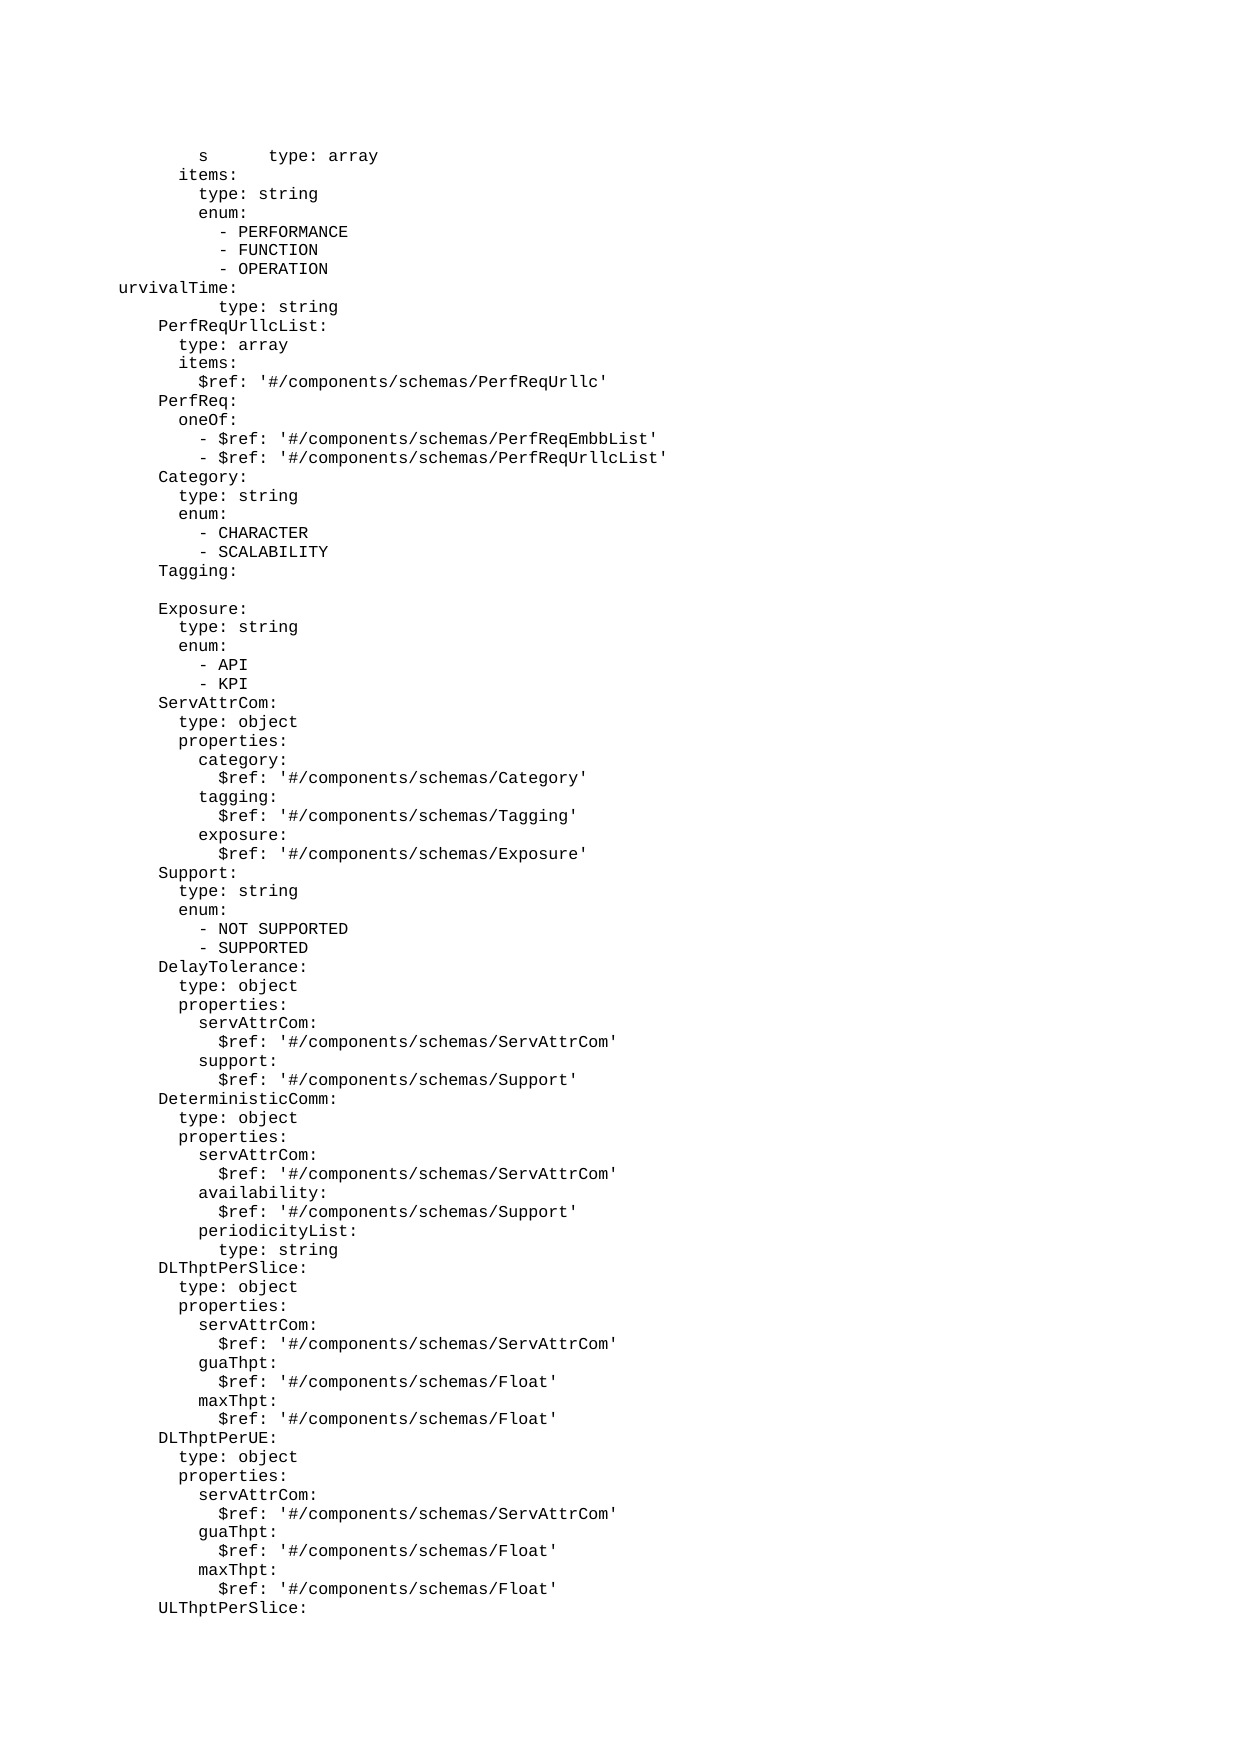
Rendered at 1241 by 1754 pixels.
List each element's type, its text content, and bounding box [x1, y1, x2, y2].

text properties: [118, 1128, 1122, 1147]
text guaThpt: [118, 1524, 1122, 1543]
text Category: [118, 468, 1122, 487]
text DLThptPerSlice: [118, 1260, 1122, 1279]
text $ref: '#/components/schemas/ServAttrCom' [118, 1166, 1122, 1185]
text Tagging: [118, 562, 1122, 581]
text enum: [118, 902, 1122, 921]
text type: object [118, 713, 1122, 732]
text - SCALABILITY [118, 544, 1122, 562]
text type: string [118, 487, 1122, 506]
text DeterministicComm: [118, 1090, 1122, 1109]
text urvivalTime: [118, 280, 1122, 298]
text PerfReq: [118, 393, 1122, 412]
text tagging: [118, 789, 1122, 808]
text availability: [118, 1185, 1122, 1203]
text type: object [118, 1109, 1122, 1128]
text servAttrCom: [118, 1486, 1122, 1505]
text type: object [118, 977, 1122, 996]
text $ref: '#/components/schemas/Support' [118, 1072, 1122, 1090]
text DLThptPerUE: [118, 1430, 1122, 1449]
text type: string [118, 883, 1122, 902]
text - API [118, 657, 1122, 676]
text - PERFORMANCE [118, 223, 1122, 242]
text ULThptPerSlice: [118, 1599, 1122, 1618]
text guaThpt: [118, 1354, 1122, 1373]
text maxThpt: [118, 1562, 1122, 1581]
text - KPI [118, 676, 1122, 694]
text DelayTolerance: [118, 958, 1122, 977]
text type: array [118, 336, 1122, 355]
text periodicityList: [118, 1222, 1122, 1241]
text - NOT SUPPORTED [118, 921, 1122, 939]
text properties: [118, 1467, 1122, 1486]
text type: string [118, 1241, 1122, 1260]
text $ref: '#/components/schemas/Float' [118, 1411, 1122, 1430]
text PerfReqUrllcList: [118, 317, 1122, 336]
text servAttrCom: [118, 1317, 1122, 1336]
text properties: [118, 996, 1122, 1015]
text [118, 1505, 1122, 1524]
text properties: [118, 732, 1122, 751]
text $ref: '#/components/schemas/Float' [118, 1581, 1122, 1599]
text support: [118, 1053, 1122, 1072]
text type: string [118, 185, 1122, 204]
text enum: [118, 506, 1122, 525]
text - $ref: '#/components/schemas/PerfReqUrllcList' [118, 449, 1122, 468]
text $ref: '#/components/schemas/Float' [118, 1373, 1122, 1392]
text Support: [118, 864, 1122, 883]
text $ref: '#/components/schemas/ServAttrCom' [118, 1034, 1122, 1053]
text $ref: '#/components/schemas/PerfReqUrllc' [118, 374, 1122, 393]
text enum: [118, 638, 1122, 657]
text type: object [118, 1449, 1122, 1467]
text - OPERATION [118, 261, 1122, 280]
text type: string [118, 619, 1122, 638]
text - CHARACTER [118, 525, 1122, 544]
text servAttrCom: [118, 1015, 1122, 1034]
text type: string [118, 298, 1122, 317]
text maxThpt: [118, 1392, 1122, 1411]
text properties: [118, 1298, 1122, 1317]
text servAttrCom: [118, 1147, 1122, 1166]
text $ref: '#/components/schemas/Exposure' [118, 845, 1122, 864]
text $ref: '#/components/schemas/Category' [118, 770, 1122, 789]
text - $ref: '#/components/schemas/PerfReqEmbbList' [118, 431, 1122, 449]
text $ref: '#/components/schemas/Support' [118, 1203, 1122, 1222]
text s type: array [118, 148, 1122, 167]
text ServAttrCom: [118, 694, 1122, 713]
text $ref: '#/components/schemas/Float' [118, 1543, 1122, 1562]
text - SUPPORTED [118, 939, 1122, 958]
text $ref: '#/components/schemas/ServAttrCom' [118, 1336, 1122, 1354]
text exposure: [118, 826, 1122, 845]
text items: [118, 167, 1122, 185]
text category: [118, 751, 1122, 770]
text Exposure: [118, 600, 1122, 619]
text $ref: '#/components/schemas/Tagging' [118, 808, 1122, 826]
text - FUNCTION [118, 242, 1122, 261]
text oneOf: [118, 412, 1122, 431]
text items: [118, 355, 1122, 374]
text enum: [118, 204, 1122, 223]
text type: object [118, 1279, 1122, 1298]
